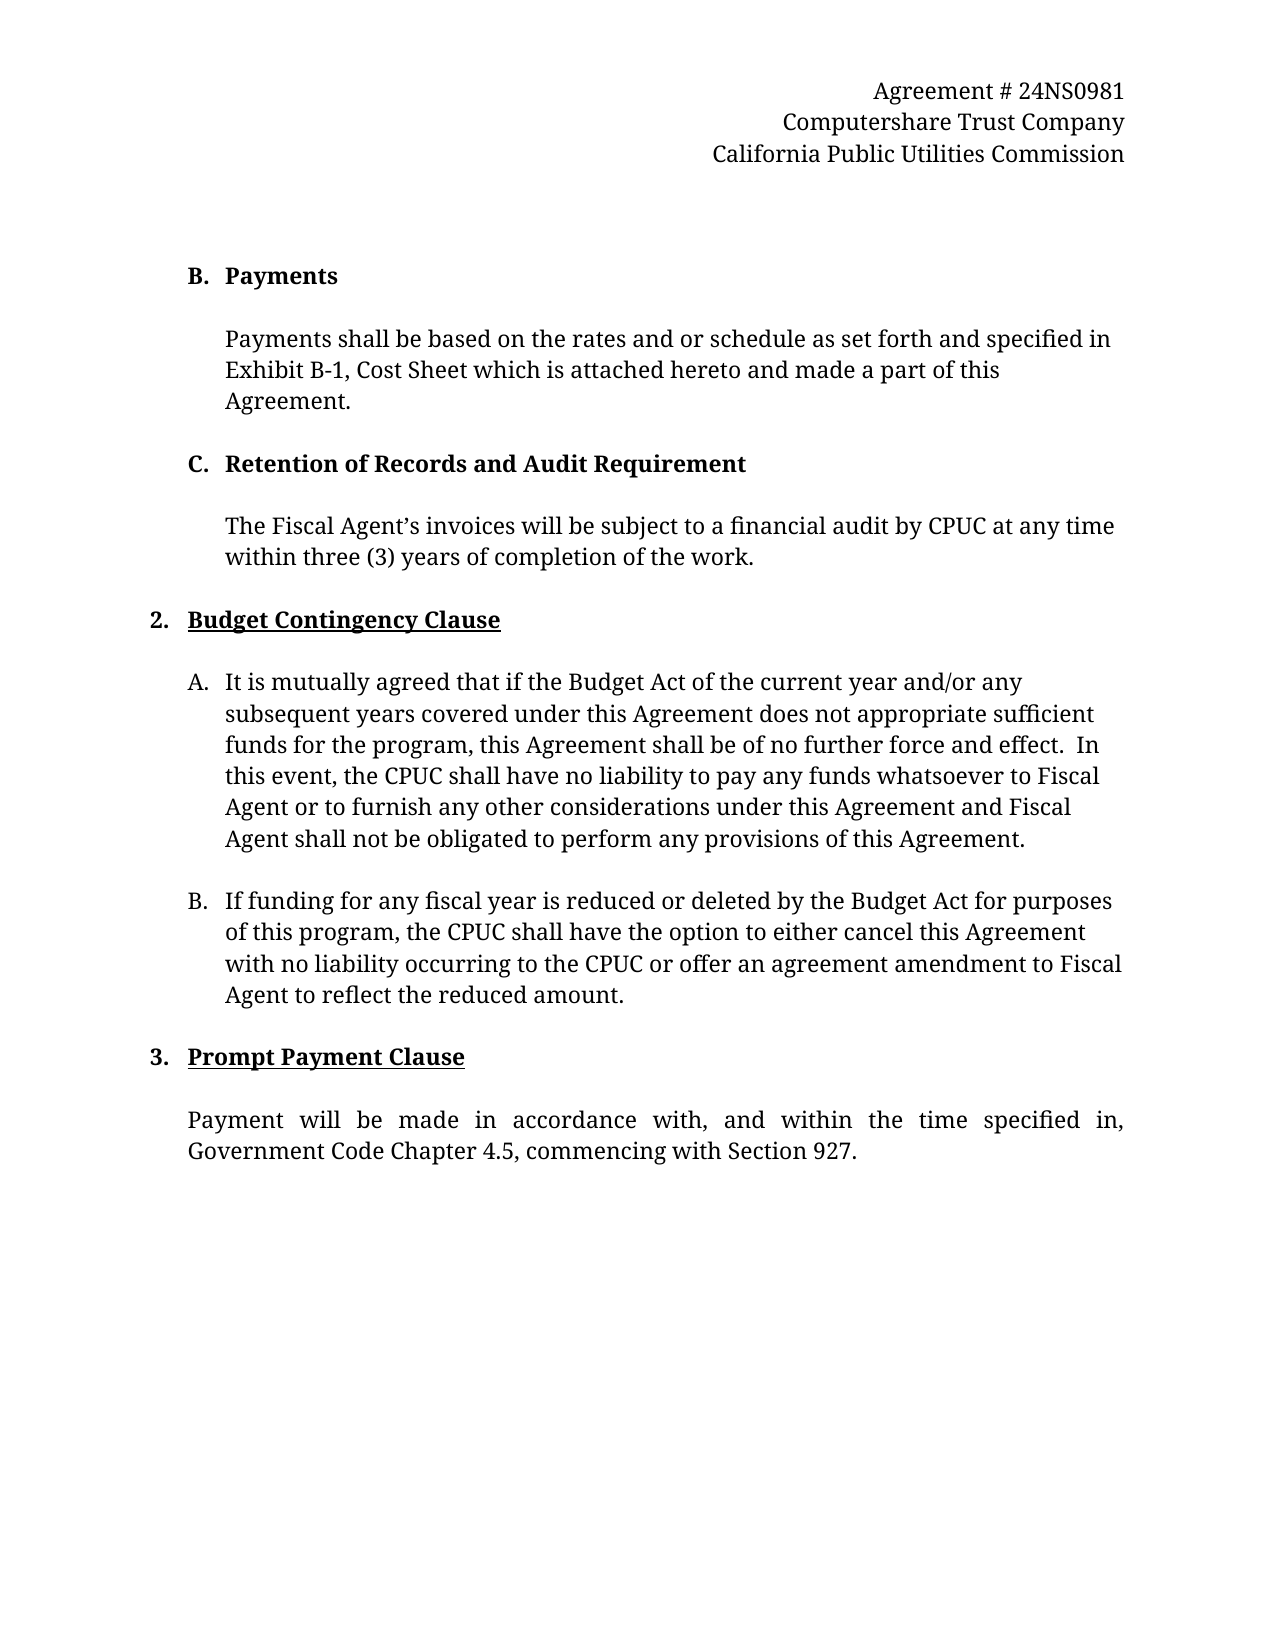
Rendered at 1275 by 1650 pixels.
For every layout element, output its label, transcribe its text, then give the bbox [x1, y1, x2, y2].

list Budget Contingency Clause [150, 604, 1125, 635]
list Payments [187, 260, 1101, 291]
list Retention of Records and Audit Requirement [187, 447, 1125, 479]
list If funding for any fiscal year is reduced or deleted by the Budget Act for purposes of this program, the CPUC shall have the option to either cancel this Agreement with no liability occurring to the CPUC or offer an agreement amendment to Fiscal Agent to reflect the reduced amount. [187, 885, 1125, 1010]
list Prompt Payment Clause [150, 1041, 1125, 1072]
list Payments shall be based on the rates and or schedule as set forth and specified in Exhibit B-1, Cost Sheet which is attached hereto and made a part of this Agreement. [225, 322, 1125, 416]
text Payment will be made in accordance with, and within the time specified in, Government Code Chapter 4.5, commencing with Section 927. [187, 1104, 1125, 1166]
text A. It is mutually agreed that if the Budget Act of the current year and/or any subsequent years covered under this Agreement does not appropriate sufficient funds for the program, this Agreement shall be of no further force and effect. In this event, the CPUC shall have no liability to pay any funds whatsoever to Fiscal Agent or to furnish any other considerations under this Agreement and Fiscal Agent shall not be obligated to perform any provisions of this Agreement. [187, 666, 1125, 854]
list The Fiscal Agent’s invoices will be subject to a financial audit by CPUC at any time within three (3) years of completion of the work. [225, 510, 1125, 572]
